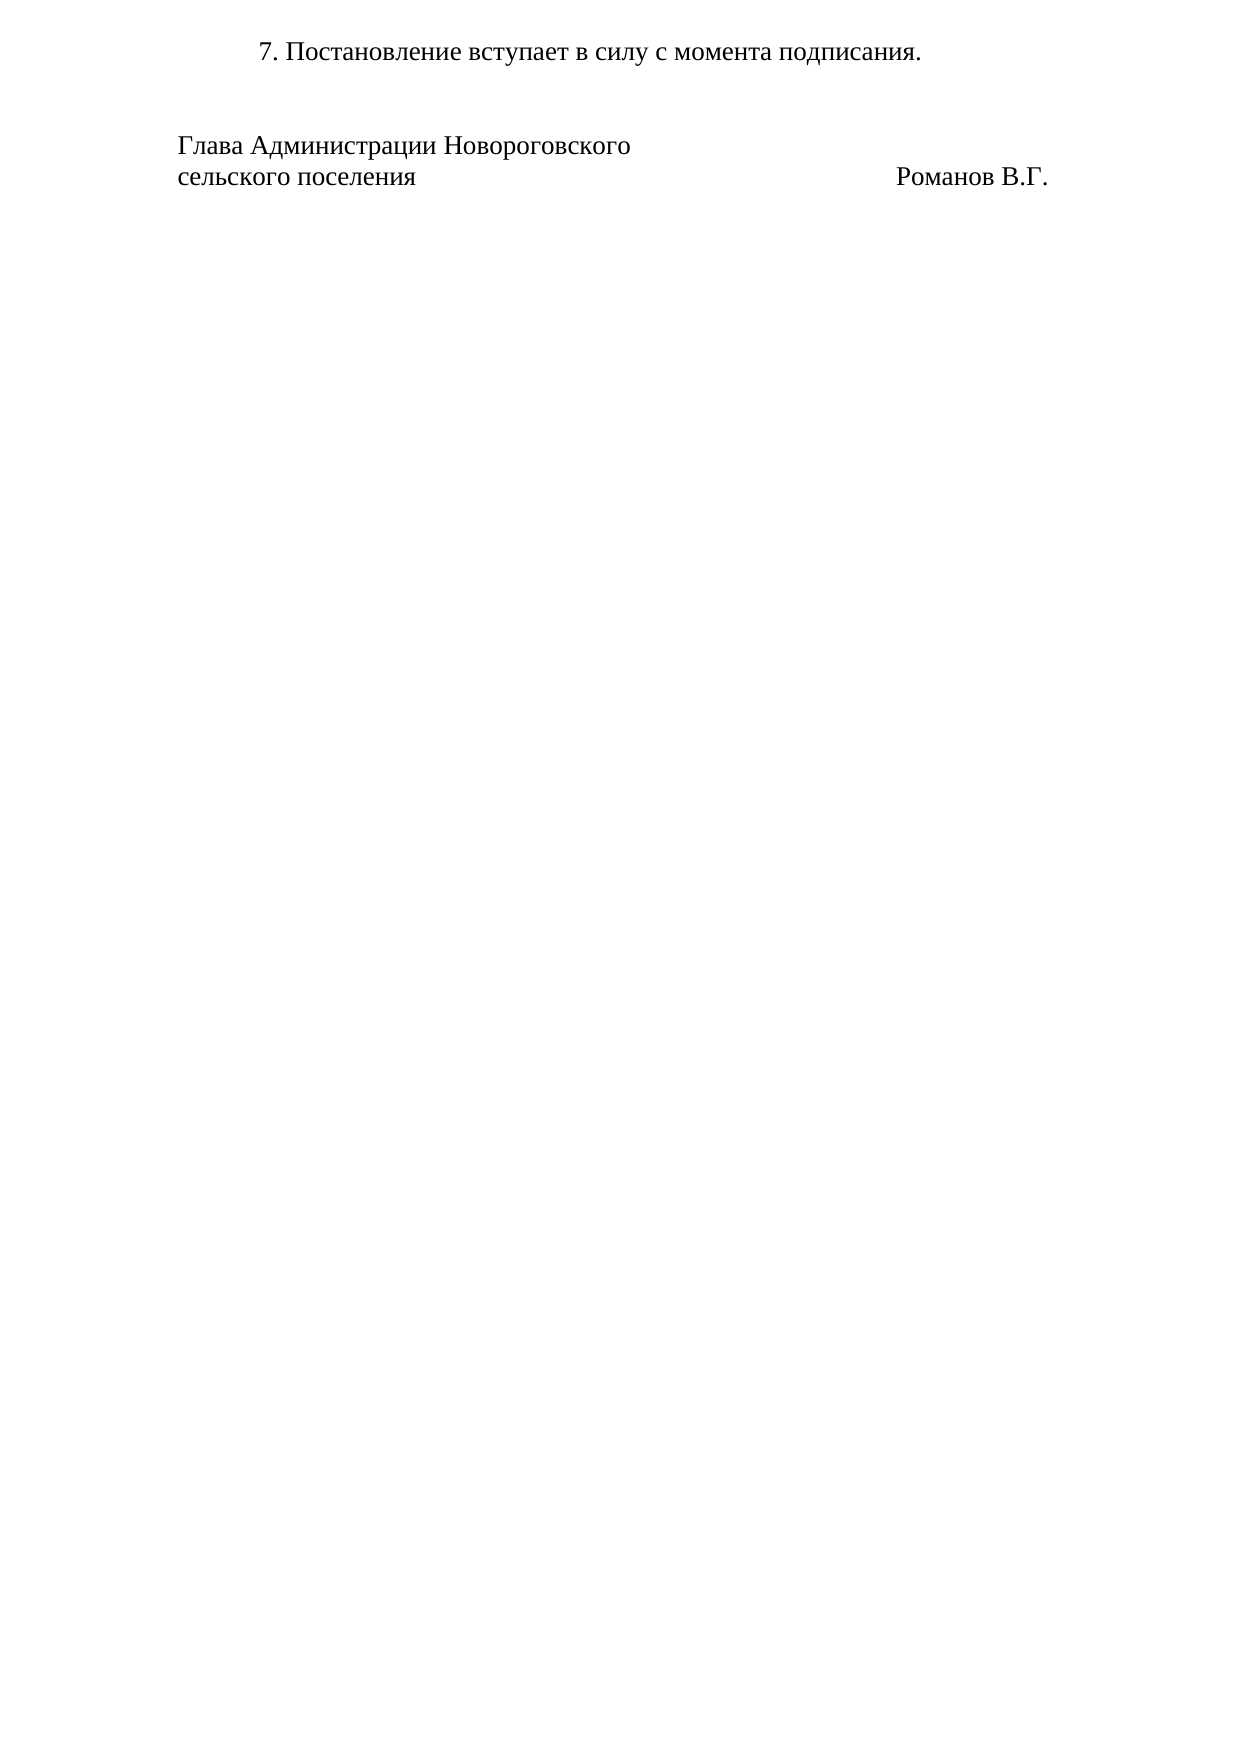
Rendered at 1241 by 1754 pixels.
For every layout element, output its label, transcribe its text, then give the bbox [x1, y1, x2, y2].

text Глава Администрации Новороговского [177, 129, 1180, 160]
text сельского поселения Романов В.Г. [177, 160, 1180, 191]
text 7. Постановление вступает в силу с момента подписания. [177, 35, 1180, 67]
